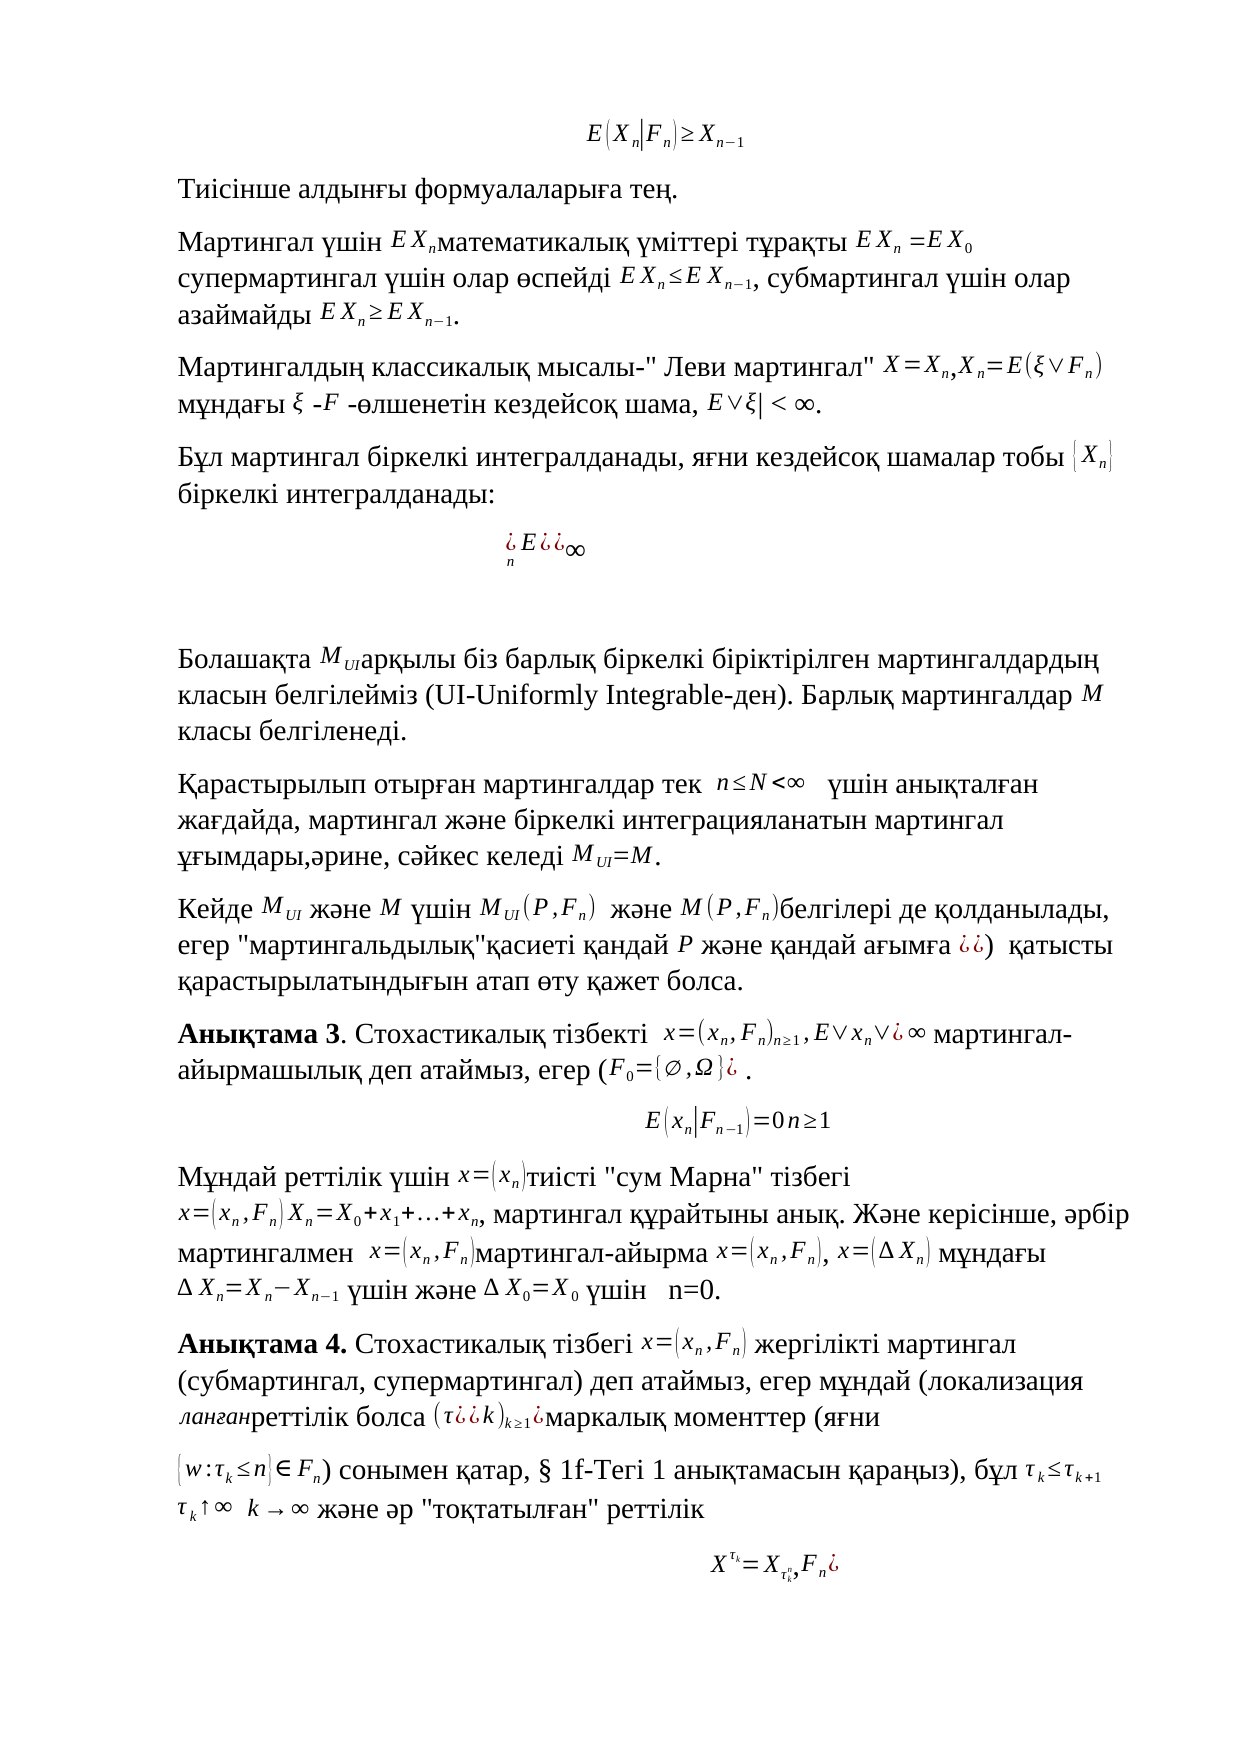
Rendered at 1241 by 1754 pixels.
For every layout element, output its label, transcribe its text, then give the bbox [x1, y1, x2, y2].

text Болашақта арқылы біз барлық біркелкі біріктірілген мартингалдардың класын белгілейміз (UI-Uniformly Integrable-ден). Барлық мартингалдар класы белгіленеді. [177, 641, 1152, 747]
text Бұл мартингал біркелкі интегралданады, яғни кездейсоқ шамалар тобы біркелкі интегралданады: [177, 438, 1152, 509]
text , [177, 1545, 1152, 1585]
text Анықтама 3. Стохастикалық тізбекті мартингал-айырмашылық деп атаймыз, егер ( . [177, 1016, 1152, 1086]
text Мұндай реттілік үшін тиісті "сум Марна" тізбегі , мартингал құрайтыны анық. Және керісінше, әрбір мартингалмен мартингал-айырма , мұндағы үшін және үшін n=0. [177, 1159, 1152, 1307]
text Мартингал үшін математикалық үміттері тұрақты = супермартингал үшін олар өспейді , субмартингал үшін олар азаймайды . [177, 224, 1152, 330]
text Кейде және үшін және белгілері де қолданылады, егер "мартингальдылық"қасиеті қандай және қандай ағымға ) қатысты қарастырылатындығын атап өту қажет болса. [177, 891, 1152, 997]
text Анықтама 4. Стохастикалық тізбегі жергілікті мартингал (субмартингал, супермартингал) деп атаймыз, егер мұндай (локализацияреттілік болса маркалық моменттер (яғни [177, 1326, 1152, 1433]
text Қарастырылып отырған мартингалдар тек үшін анықталған жағдайда, мартингал және біркелкі интеграцияланатын мартингал ұғымдары,әрине, сәйкес келеді =. [177, 766, 1152, 872]
text ∞ [177, 528, 1152, 569]
text Мартингалдың классикалық мысалы-" Леви мартингал" , мұндағы - -өлшенетін кездейсоқ шама, | < ∞. [177, 349, 1152, 419]
text Тиісінше алдынғы формуалаларыға тең. [177, 172, 1152, 205]
text ) сонымен қатар, § 1f-Тегі 1 анықтамасын қараңыз), бұл және әр "тоқтатылған" реттілік [177, 1452, 1152, 1526]
